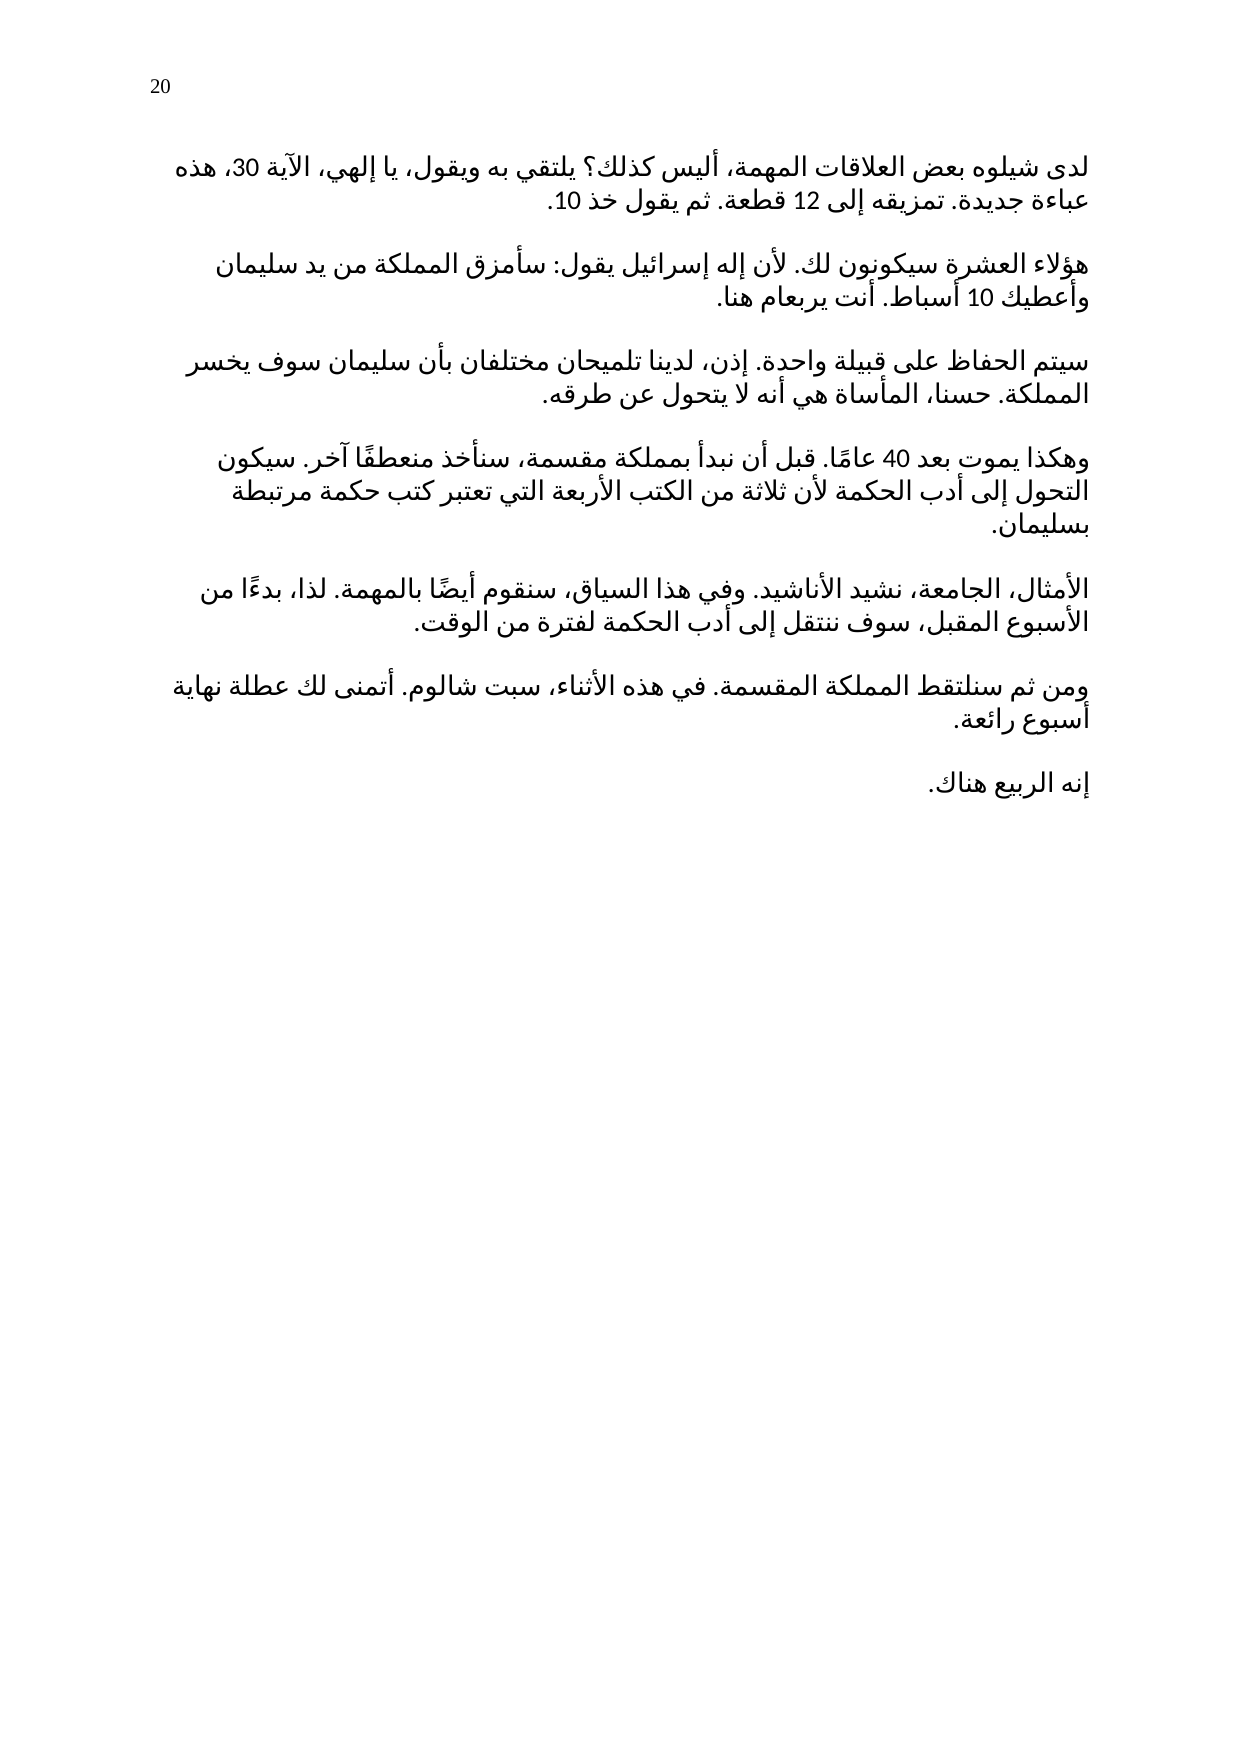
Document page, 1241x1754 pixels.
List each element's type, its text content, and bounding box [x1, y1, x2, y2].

text سيتم الحفاظ على قبيلة واحدة. إذن، لدينا تلميحان مختلفان بأن سليمان سوف يخسر المملكة. حسنا، المأساة هي أنه لا يتحول عن طرقه. [150, 344, 1090, 410]
text لدى شيلوه بعض العلاقات المهمة، أليس كذلك؟ يلتقي به ويقول، يا إلهي، الآية 30، هذه عباءة جديدة. تمزيقه إلى 12 قطعة. ثم يقول خذ 10. [150, 150, 1090, 216]
text إنه الربيع هناك. [150, 766, 1090, 799]
text هؤلاء العشرة سيكونون لك. لأن إله إسرائيل يقول: سأمزق المملكة من يد سليمان وأعطيك 10 أسباط. أنت يربعام هنا. [150, 247, 1090, 313]
text ومن ثم سنلتقط المملكة المقسمة. في هذه الأثناء، سبت شالوم. أتمنى لك عطلة نهاية أسبوع رائعة. [150, 669, 1090, 735]
text وهكذا يموت بعد 40 عامًا. قبل أن نبدأ بمملكة مقسمة، سنأخذ منعطفًا آخر. سيكون التحول إلى أدب الحكمة لأن ثلاثة من الكتب الأربعة التي تعتبر كتب حكمة مرتبطة بسليمان. [150, 442, 1090, 541]
text الأمثال، الجامعة، نشيد الأناشيد. وفي هذا السياق، سنقوم أيضًا بالمهمة. لذا، بدءًا من الأسبوع المقبل، سوف ننتقل إلى أدب الحكمة لفترة من الوقت. [150, 572, 1090, 638]
